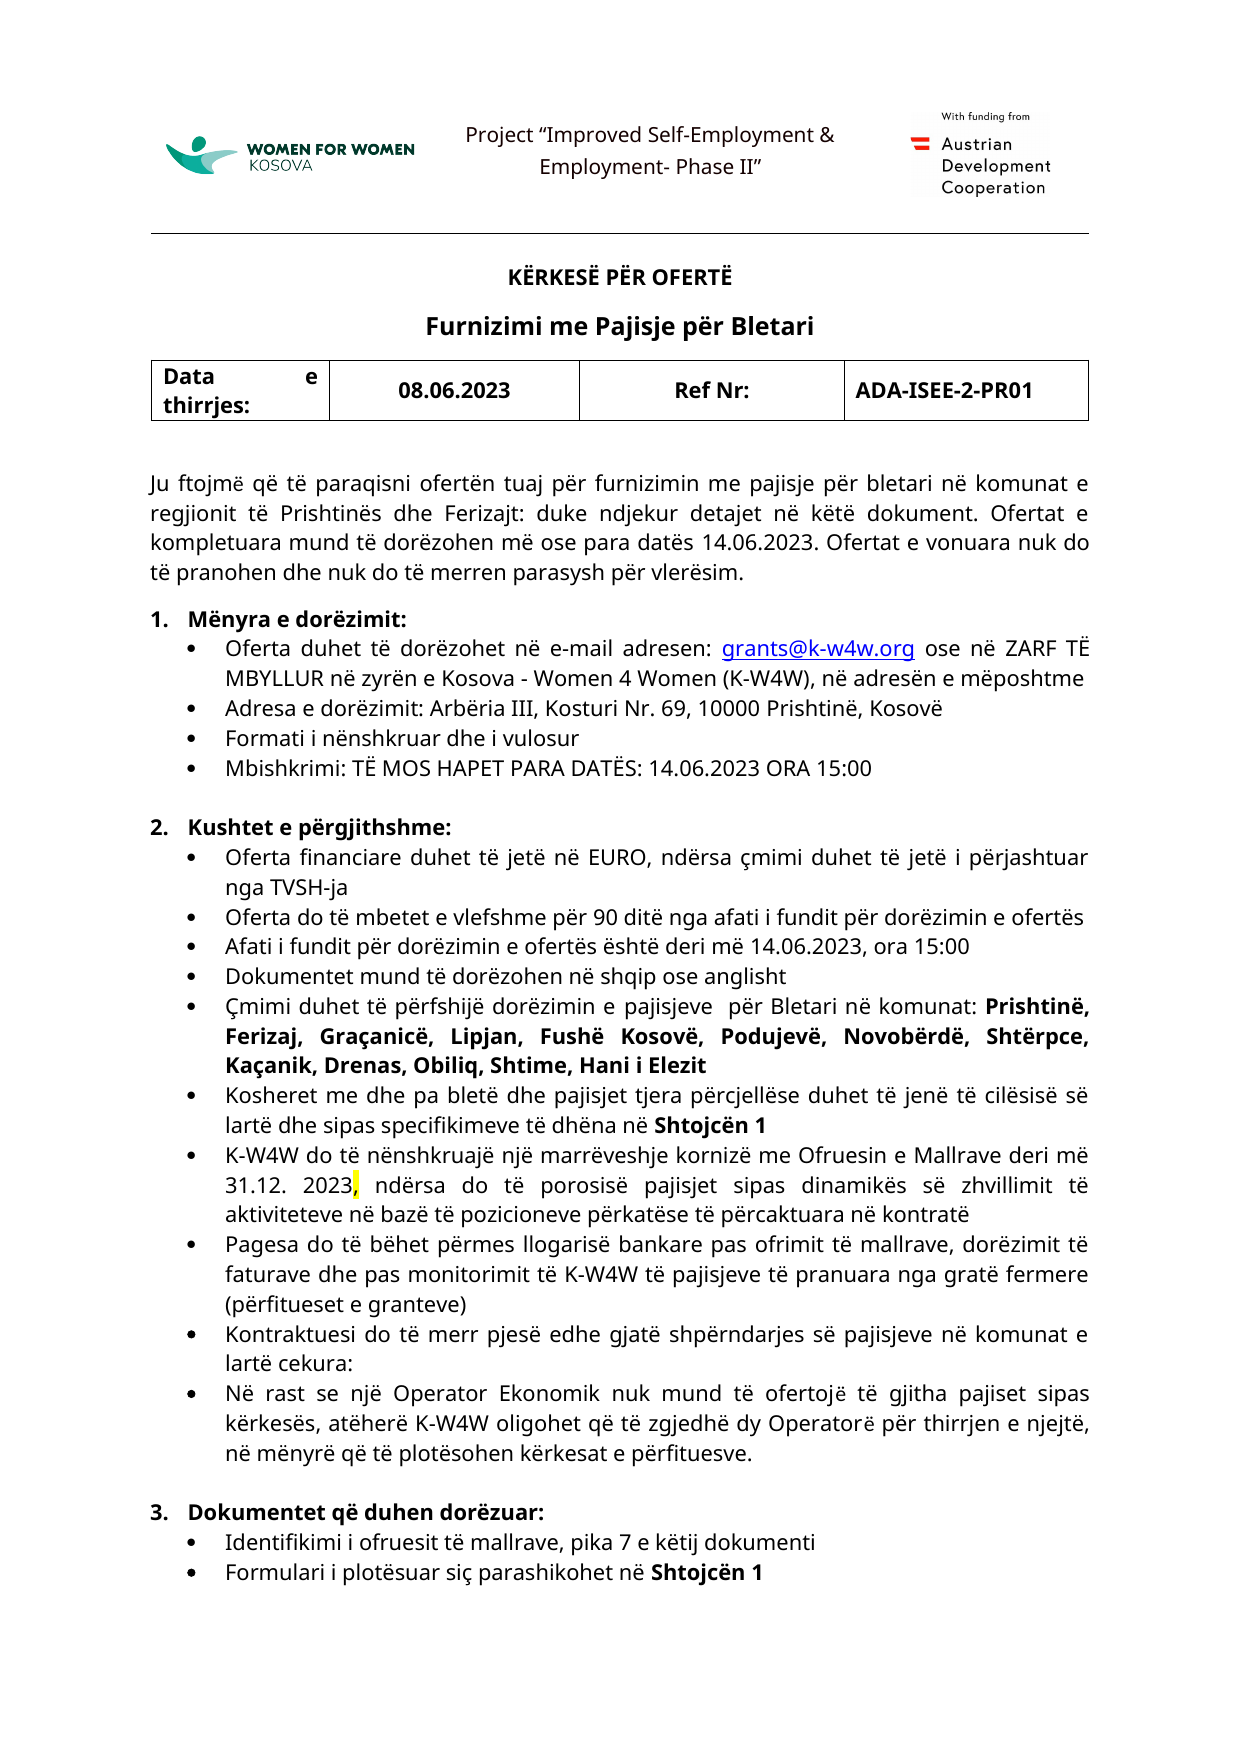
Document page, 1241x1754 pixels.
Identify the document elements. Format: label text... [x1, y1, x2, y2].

table_header Ref Nr: [580, 361, 844, 420]
text Furnizimi me Pajisje për Bletari [150, 309, 1090, 343]
list Identifikimi i ofruesit të mallrave, pika 7 e këtij dokumenti [187, 1527, 1090, 1557]
list Oferta do të mbetet e vlefshme për 90 ditë nga afati i fundit për dorëzimin e ofertës [187, 901, 1090, 931]
picture [910, 112, 1051, 197]
list Afati i fundit për dorëzimin e ofertës është deri më 14.06.2023, ora 15:00 [187, 931, 1090, 961]
list Oferta duhet të dorëzohet në e-mail adresen: grants@k-w4w.org ose në ZARF TË MBYLLUR në zyrën e Kosova - Women 4 Women (K-W4W), në adresën e mëposhtme [187, 633, 1090, 693]
list Kushtet e përgjithshme: [150, 812, 1090, 842]
list K-W4W do të nënshkruajë një marrëveshje kornizë me Ofruesin e Mallrave deri më 31.12. 2023, ndërsa do të porosisë pajisjet sipas dinamikës së zhvillimit të aktiviteteve në bazë të pozicioneve përkatëse të përcaktuara në kontratë [187, 1140, 1090, 1229]
list Mbishkrimi: TË MOS HAPET PARA DATËS: 14.06.2023 ORA 15:00 [187, 752, 1090, 782]
table_header 08.06.2023 [330, 361, 579, 420]
list Mënyra e dorëzimit: [150, 603, 1090, 633]
table_header Data e thirrjes: [152, 361, 329, 420]
list Dokumentet që duhen dorëzuar: [150, 1497, 1090, 1527]
list Oferta financiare duhet të jetë në EURO, ndërsa çmimi duhet të jetë i përjashtuar nga TVSH-ja [187, 842, 1090, 901]
table_header ADA-ISEE-2-PR01 [845, 361, 1088, 420]
list Kosheret me dhe pa bletë dhe pajisjet tjera përcjellëse duhet të jenë të cilësisë së lartë dhe sipas specifikimeve të dhëna në Shtojcën 1 [187, 1080, 1090, 1140]
list Adresa e dorëzimit: Arbëria III, Kosturi Nr. 69, 10000 Prishtinë, Kosovë [187, 693, 1090, 723]
text Ju ftojmë që të paraqisni ofertën tuaj për furnizimin me pajisje për bletari në komunat e regjionit të Prishtinës dhe Ferizajt: duke ndjekur detajet në këtë dokument. Ofertat e kompletuara mund të dorëzohen më ose para datës 14.06.2023. Ofertat e vonuara nuk do të pranohen dhe nuk do të merren parasysh për vlerësim. [150, 468, 1090, 587]
list Formulari i plotësuar siç parashikohet në Shtojcën 1 [187, 1557, 1090, 1587]
text KËRKESË PËR OFERTË [150, 262, 1090, 292]
picture [162, 134, 418, 176]
list Formati i nënshkruar dhe i vulosur [187, 723, 1090, 752]
list Në rast se një Operator Ekonomik nuk mund të ofertojë të gjitha pajiset sipas kërkesës, atëherë K-W4W oligohet që të zgjedhë dy Operatorë për thirrjen e njejtë, në mënyrë që të plotësohen kërkesat e përfituesve. [187, 1378, 1090, 1467]
list Çmimi duhet të përfshijë dorëzimin e pajisjeve për Bletari në komunat: Prishtinë, Ferizaj, Graçanicë, Lipjan, Fushë Kosovë, Podujevë, Novobërdë, Shtërpce, Kaçanik, Drenas, Obiliq, Shtime, Hani i Elezit [187, 991, 1090, 1080]
list Pagesa do të bëhet përmes llogarisë bankare pas ofrimit të mallrave, dorëzimit të faturave dhe pas monitorimit të K-W4W të pajisjeve të pranuara nga gratë fermere (përfitueset e granteve) [187, 1229, 1090, 1318]
list Kontraktuesi do të merr pjesë edhe gjatë shpërndarjes së pajisjeve në komunat e lartë cekura: [187, 1318, 1090, 1378]
list Dokumentet mund të dorëzohen në shqip ose anglisht [187, 961, 1090, 991]
